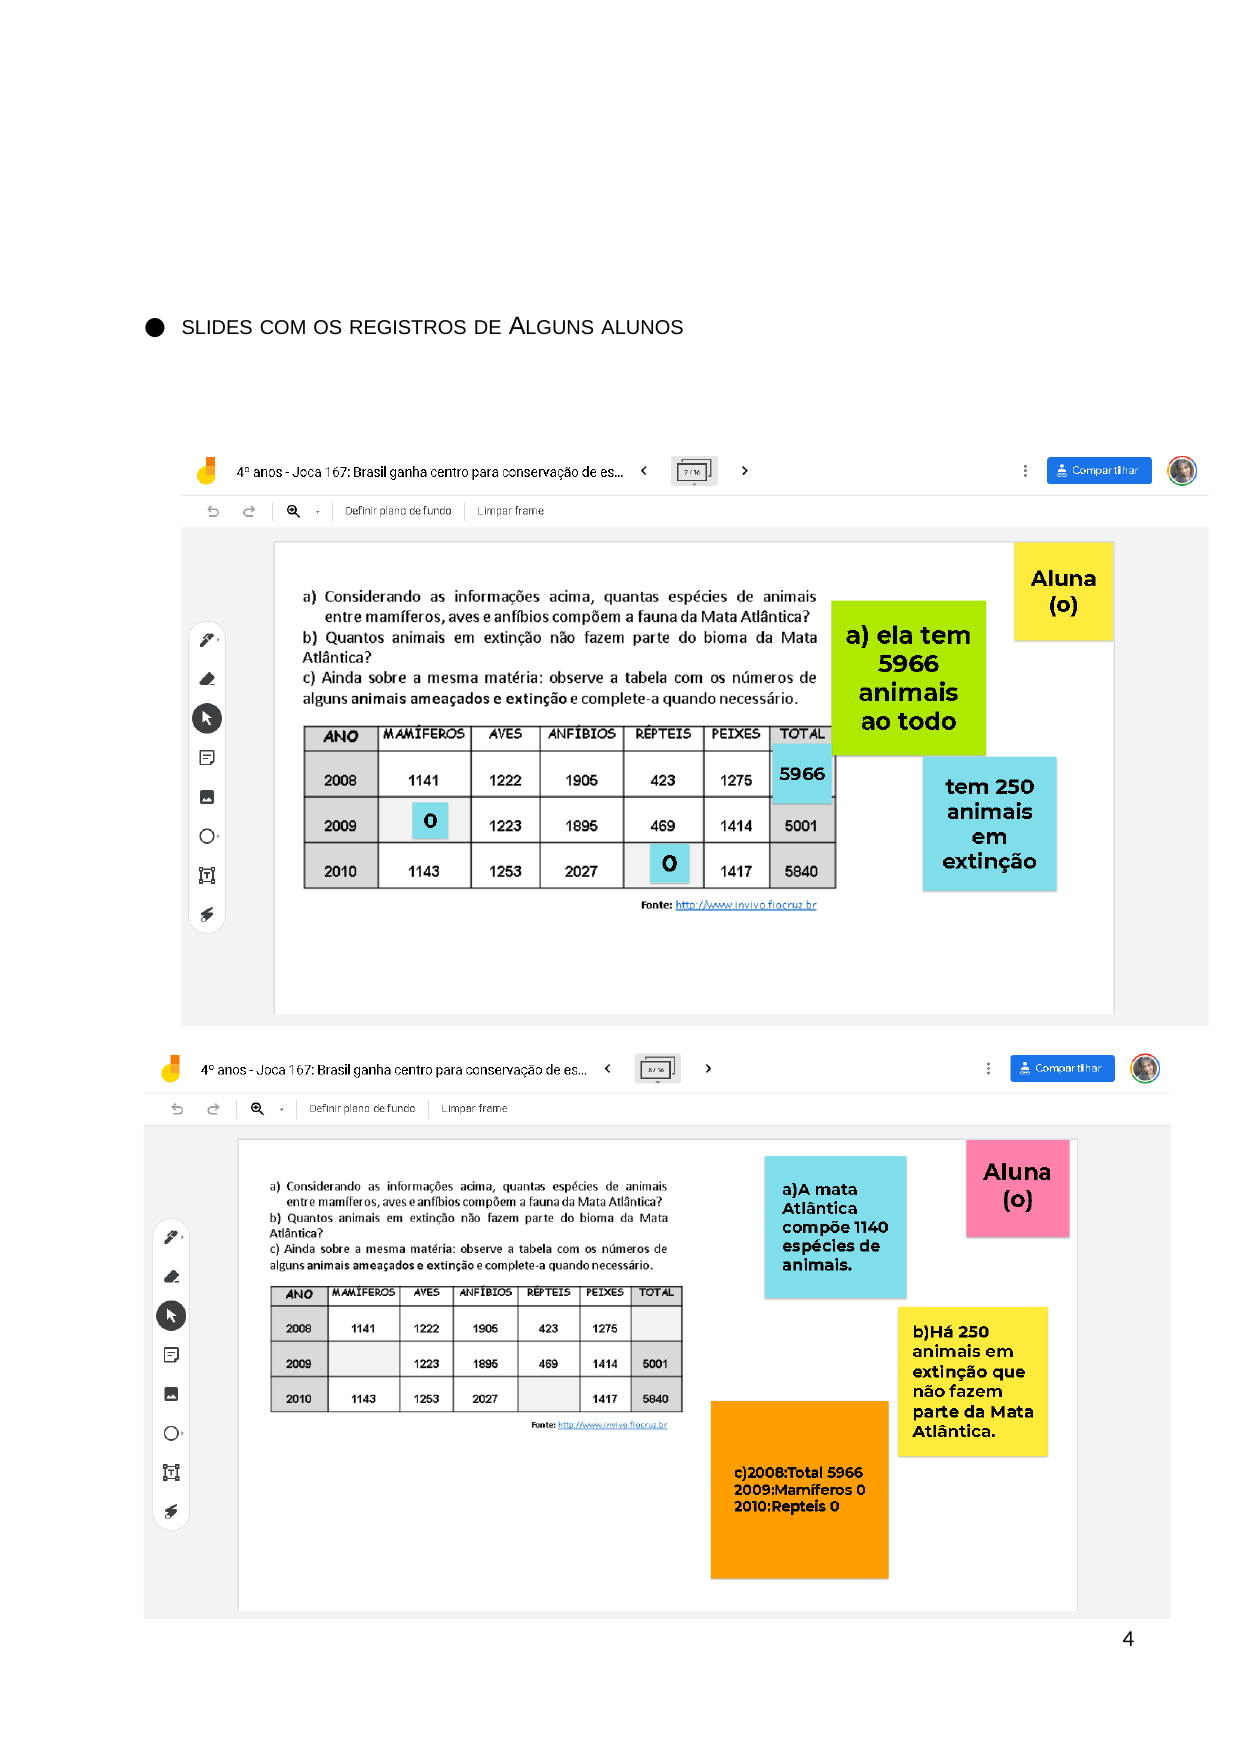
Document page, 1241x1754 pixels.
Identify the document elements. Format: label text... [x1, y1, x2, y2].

picture [181, 450, 1209, 1026]
picture [143, 1045, 1172, 1619]
list slides com os registros de Alguns alunos [144, 297, 1134, 349]
